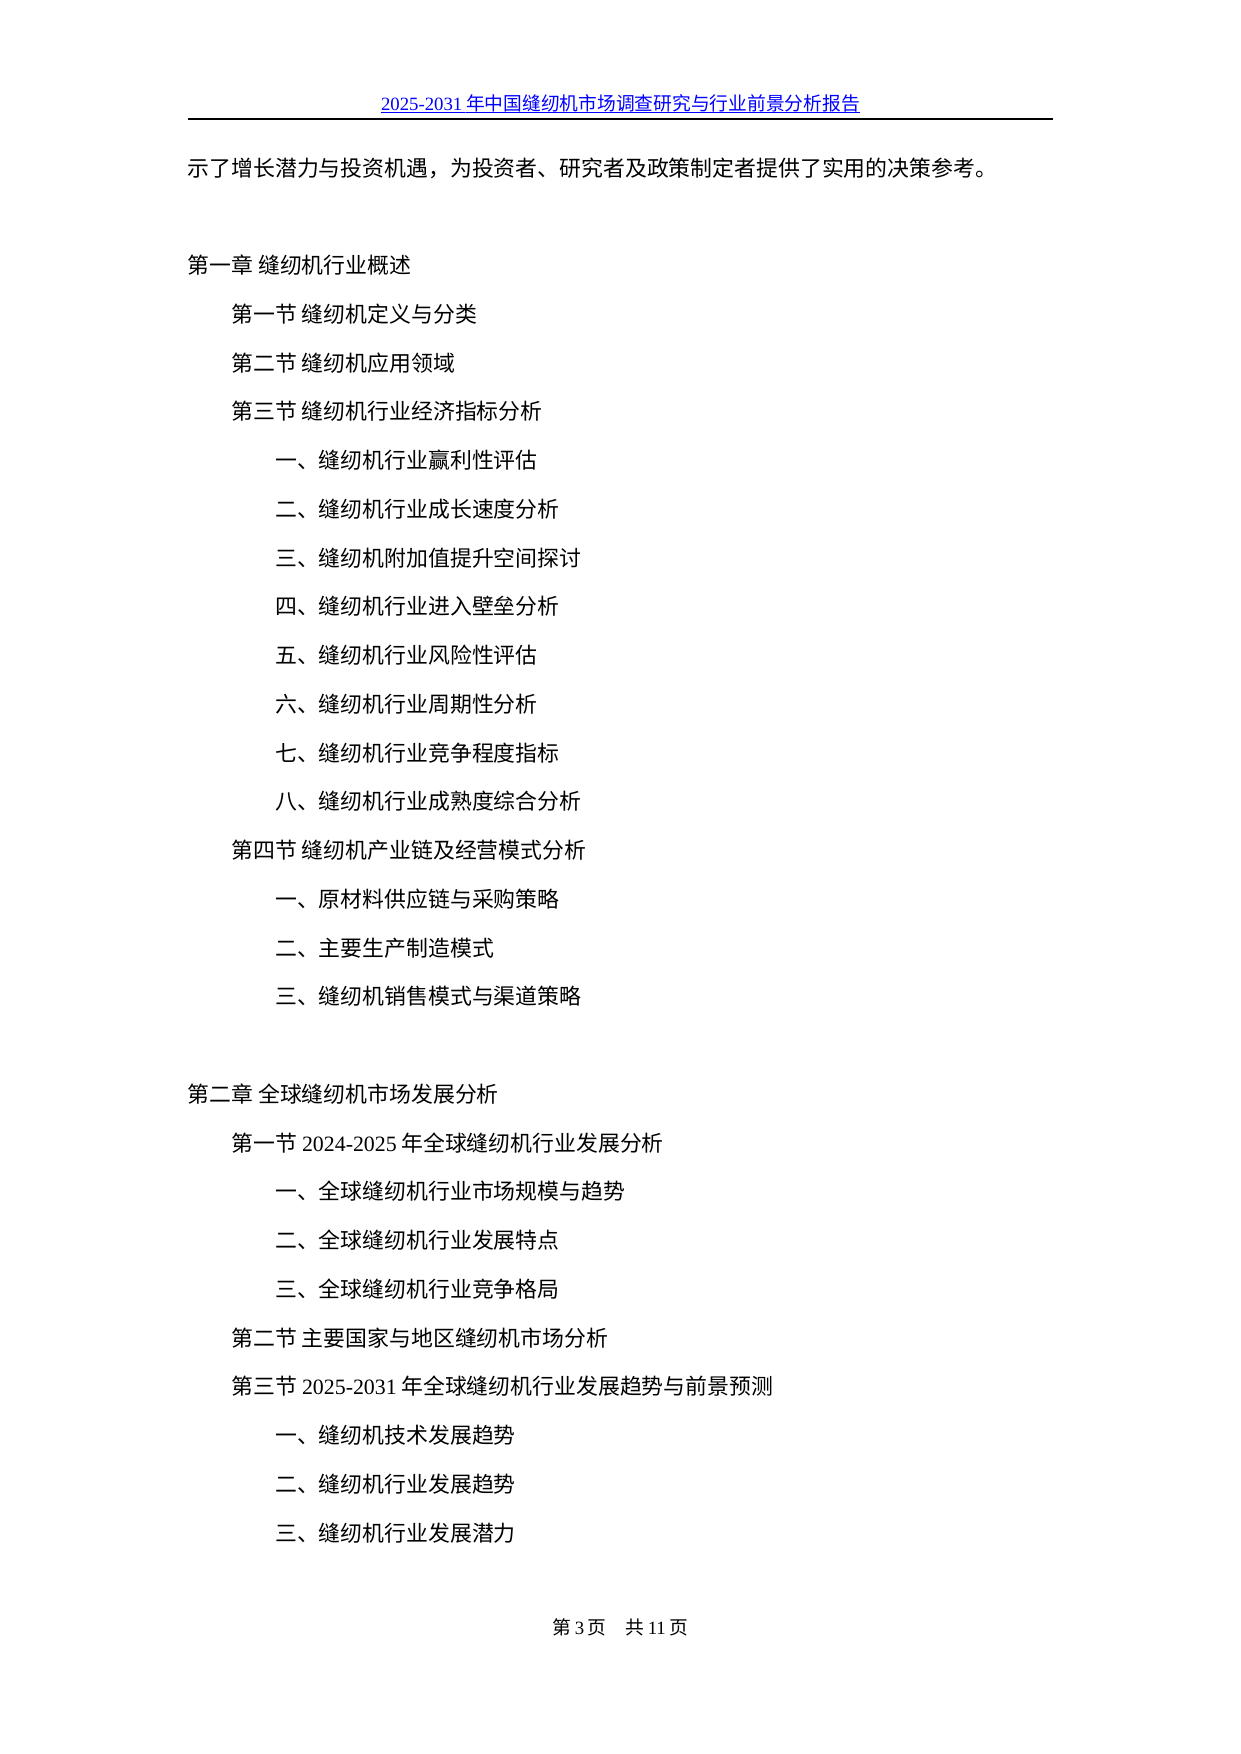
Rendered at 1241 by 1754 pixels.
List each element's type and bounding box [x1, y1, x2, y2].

text [187, 150, 1053, 1548]
